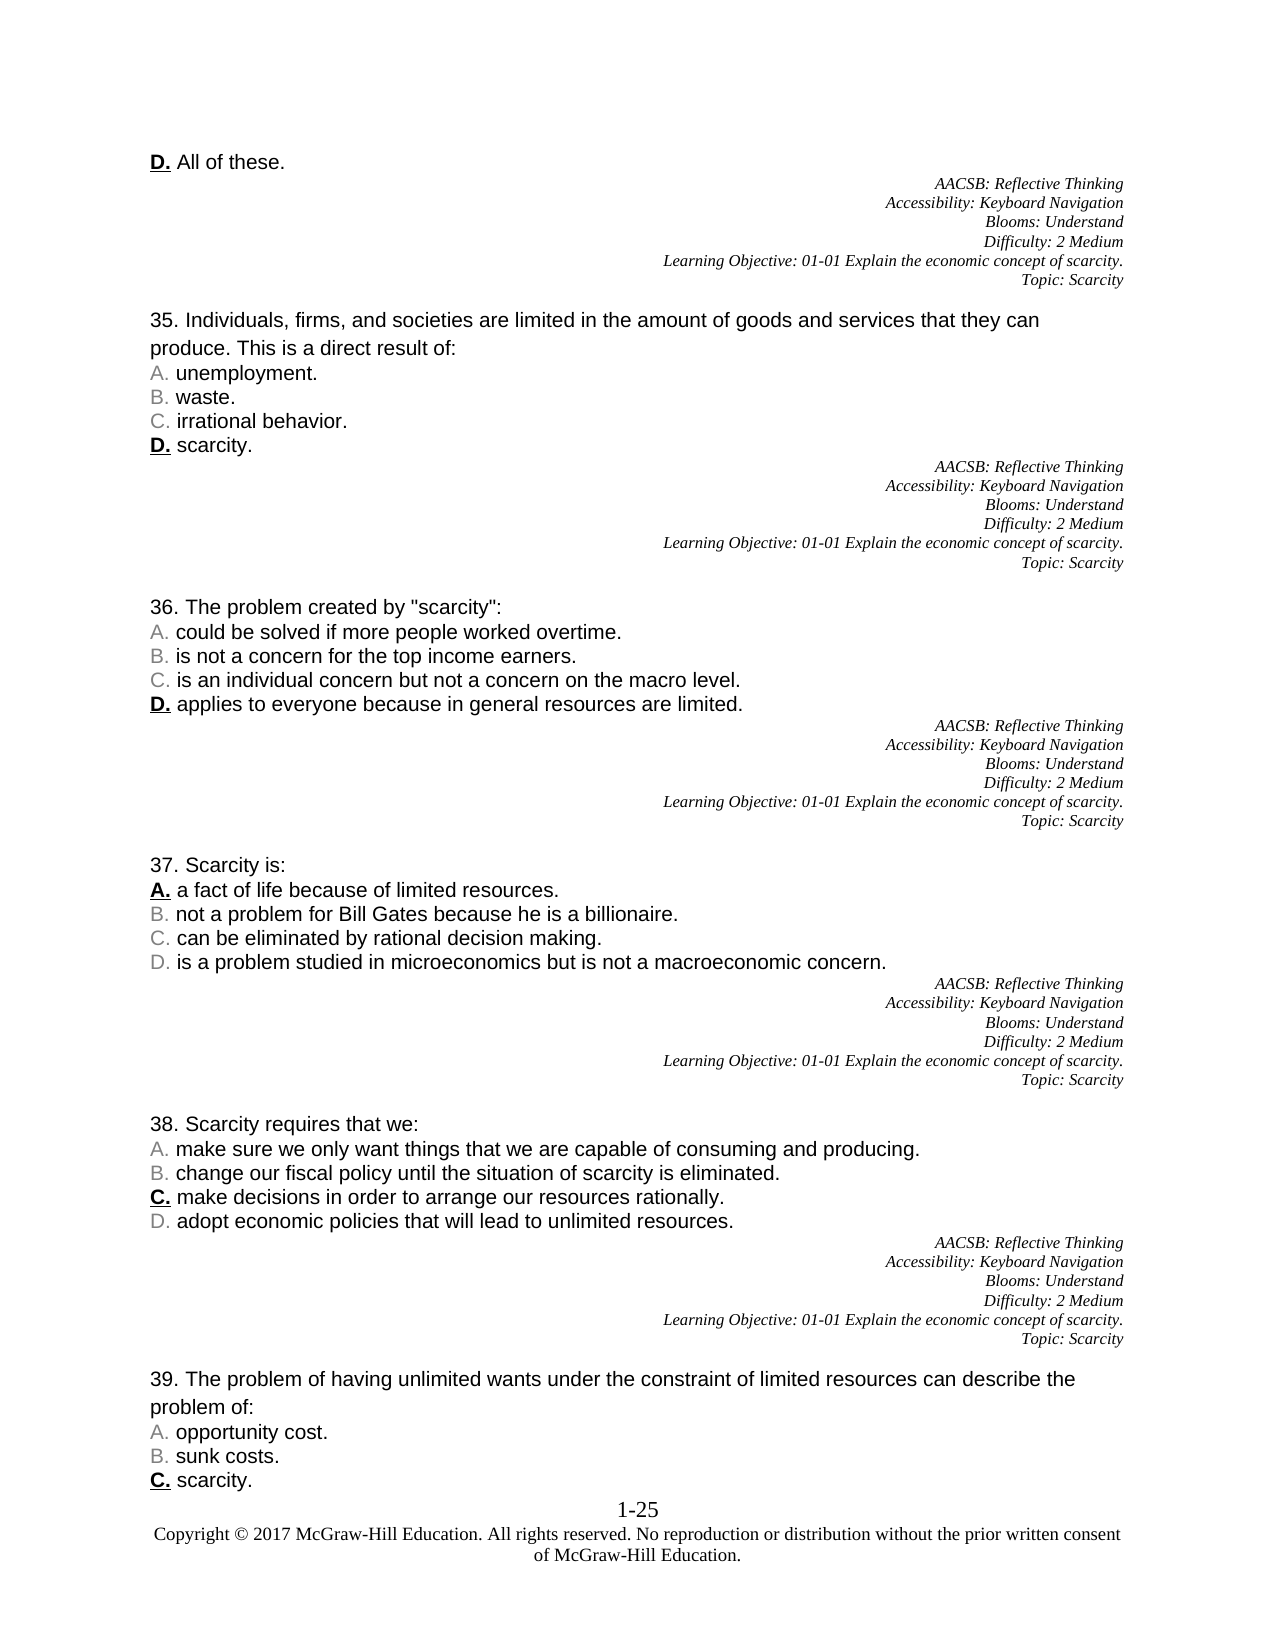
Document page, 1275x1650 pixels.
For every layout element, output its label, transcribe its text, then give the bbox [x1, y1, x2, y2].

text D. scarcity. [150, 433, 1125, 457]
text B. sunk costs. [150, 1444, 1125, 1468]
text A. could be solved if more people worked overtime. [150, 619, 1125, 643]
text A. opportunity cost. [150, 1420, 1125, 1444]
text C. scarcity. [150, 1468, 1125, 1492]
text 35. Individuals, firms, and societies are limited in the amount of goods and services that they can produce. This is a direct result of: [150, 308, 1125, 361]
text D. applies to everyone because in general resources are limited. [150, 691, 1125, 715]
text C. is an individual concern but not a concern on the macro level. [150, 667, 1125, 691]
text A. make sure we only want things that we are capable of consuming and producing. [150, 1137, 1125, 1161]
text B. not a problem for Bill Gates because he is a billionaire. [150, 902, 1125, 926]
text B. waste. [150, 385, 1125, 409]
text B. is not a concern for the top income earners. [150, 643, 1125, 667]
text C. irrational behavior. [150, 409, 1125, 433]
text C. can be eliminated by rational decision making. [150, 926, 1125, 950]
text 36. The problem created by "scarcity": [150, 591, 1125, 619]
text 38. Scarcity requires that we: [150, 1108, 1125, 1137]
text 39. The problem of having unlimited wants under the constraint of limited resources can describe the problem of: [150, 1367, 1125, 1420]
text D. is a problem studied in microeconomics but is not a macroeconomic concern. [150, 950, 1125, 974]
text 37. Scarcity is: [150, 849, 1125, 878]
text C. make decisions in order to arrange our resources rationally. [150, 1185, 1125, 1209]
text D. adopt economic policies that will lead to unlimited resources. [150, 1209, 1125, 1233]
text A. unemployment. [150, 361, 1125, 385]
text A. a fact of life because of limited resources. [150, 878, 1125, 902]
text B. change our fiscal policy until the situation of scarcity is eliminated. [150, 1161, 1125, 1185]
text D. All of these. [150, 150, 1125, 174]
